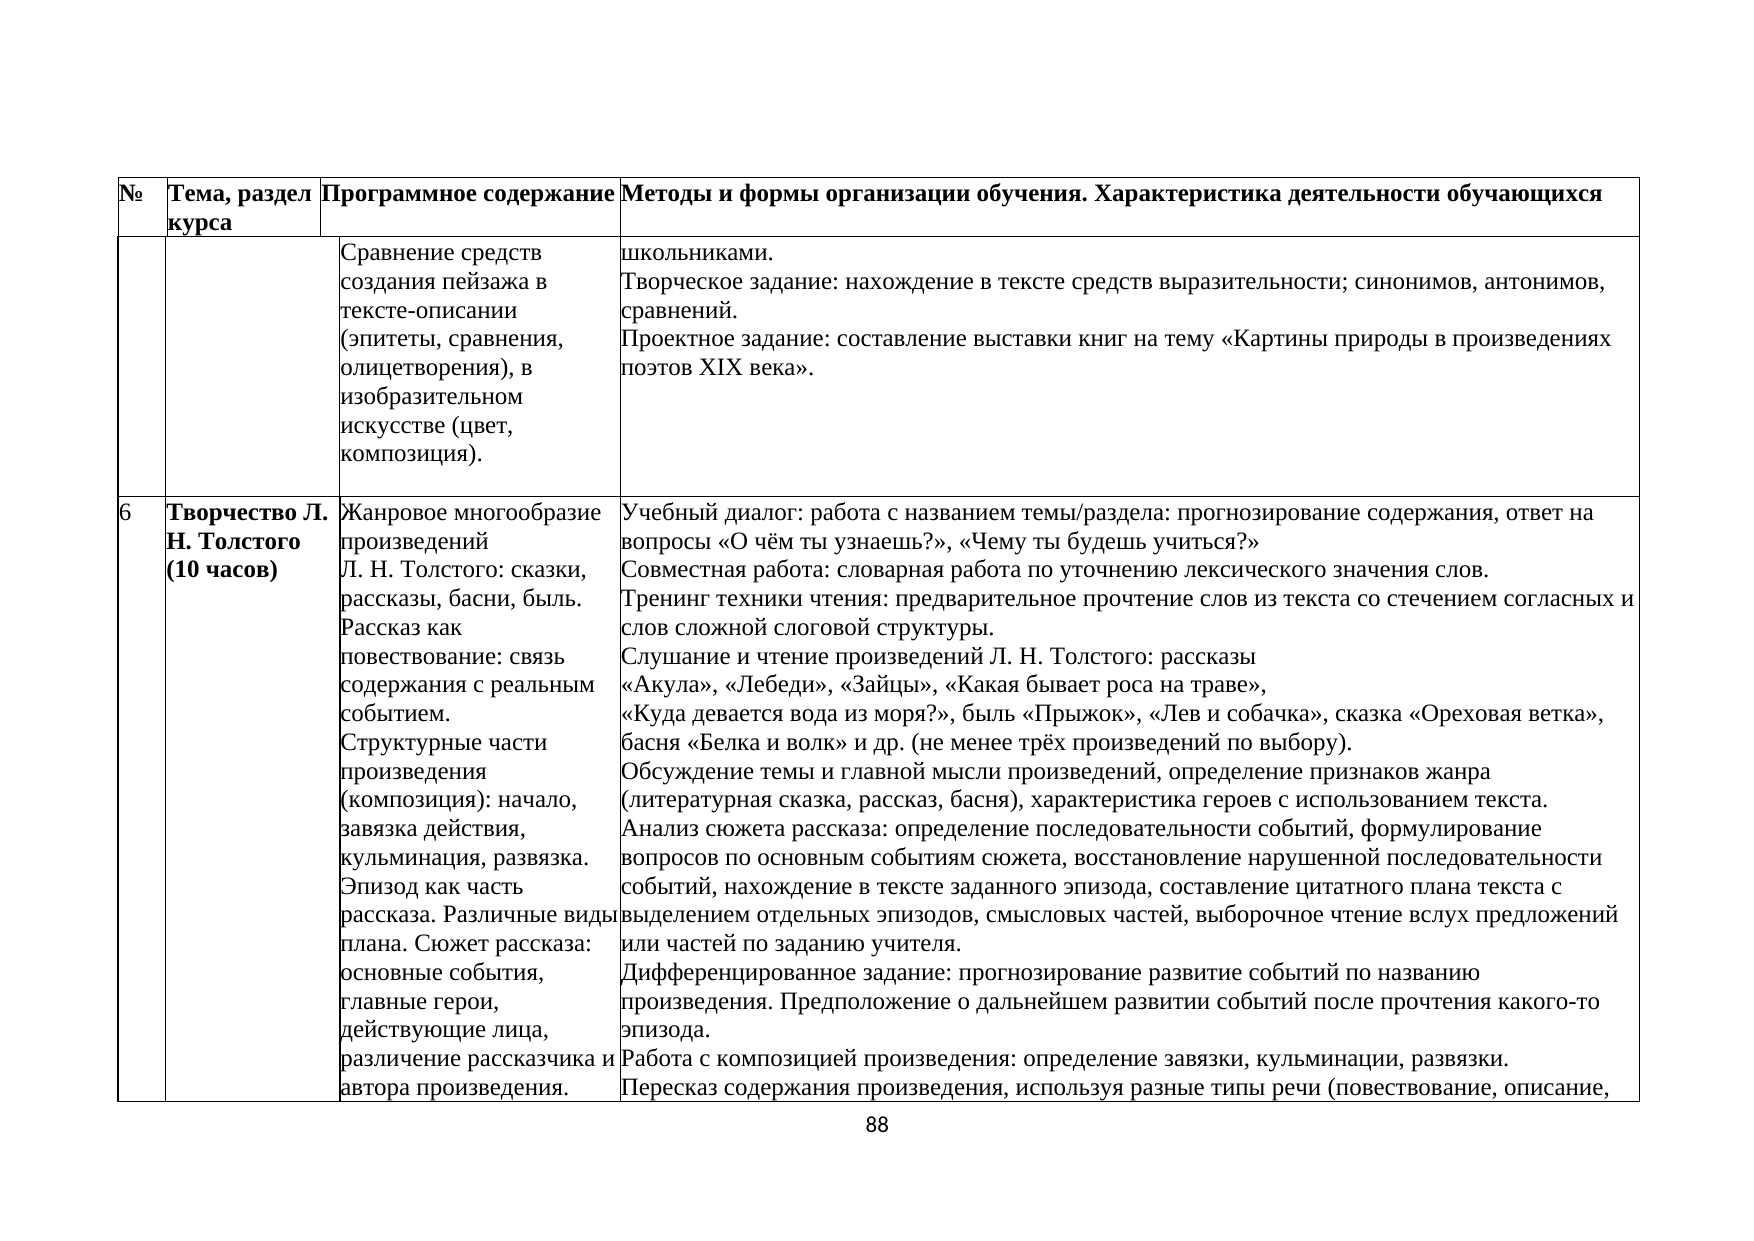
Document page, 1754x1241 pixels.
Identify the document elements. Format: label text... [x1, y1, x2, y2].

table_header Тема, раздел курса [168, 178, 320, 236]
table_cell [166, 237, 339, 496]
table_cell 6 [119, 497, 165, 1101]
table_cell 5 [119, 237, 165, 496]
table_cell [340, 237, 620, 496]
table_header Программное содержание [321, 178, 620, 236]
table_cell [621, 237, 1639, 496]
table_header № [119, 178, 167, 236]
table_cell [341, 497, 620, 1101]
table_cell Творчество Л. Н. Толстого (10 часов) [166, 497, 339, 1101]
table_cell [621, 497, 1639, 1101]
table_header Методы и формы организации обучения. Характеристика деятельности обучающихся [621, 178, 1639, 236]
